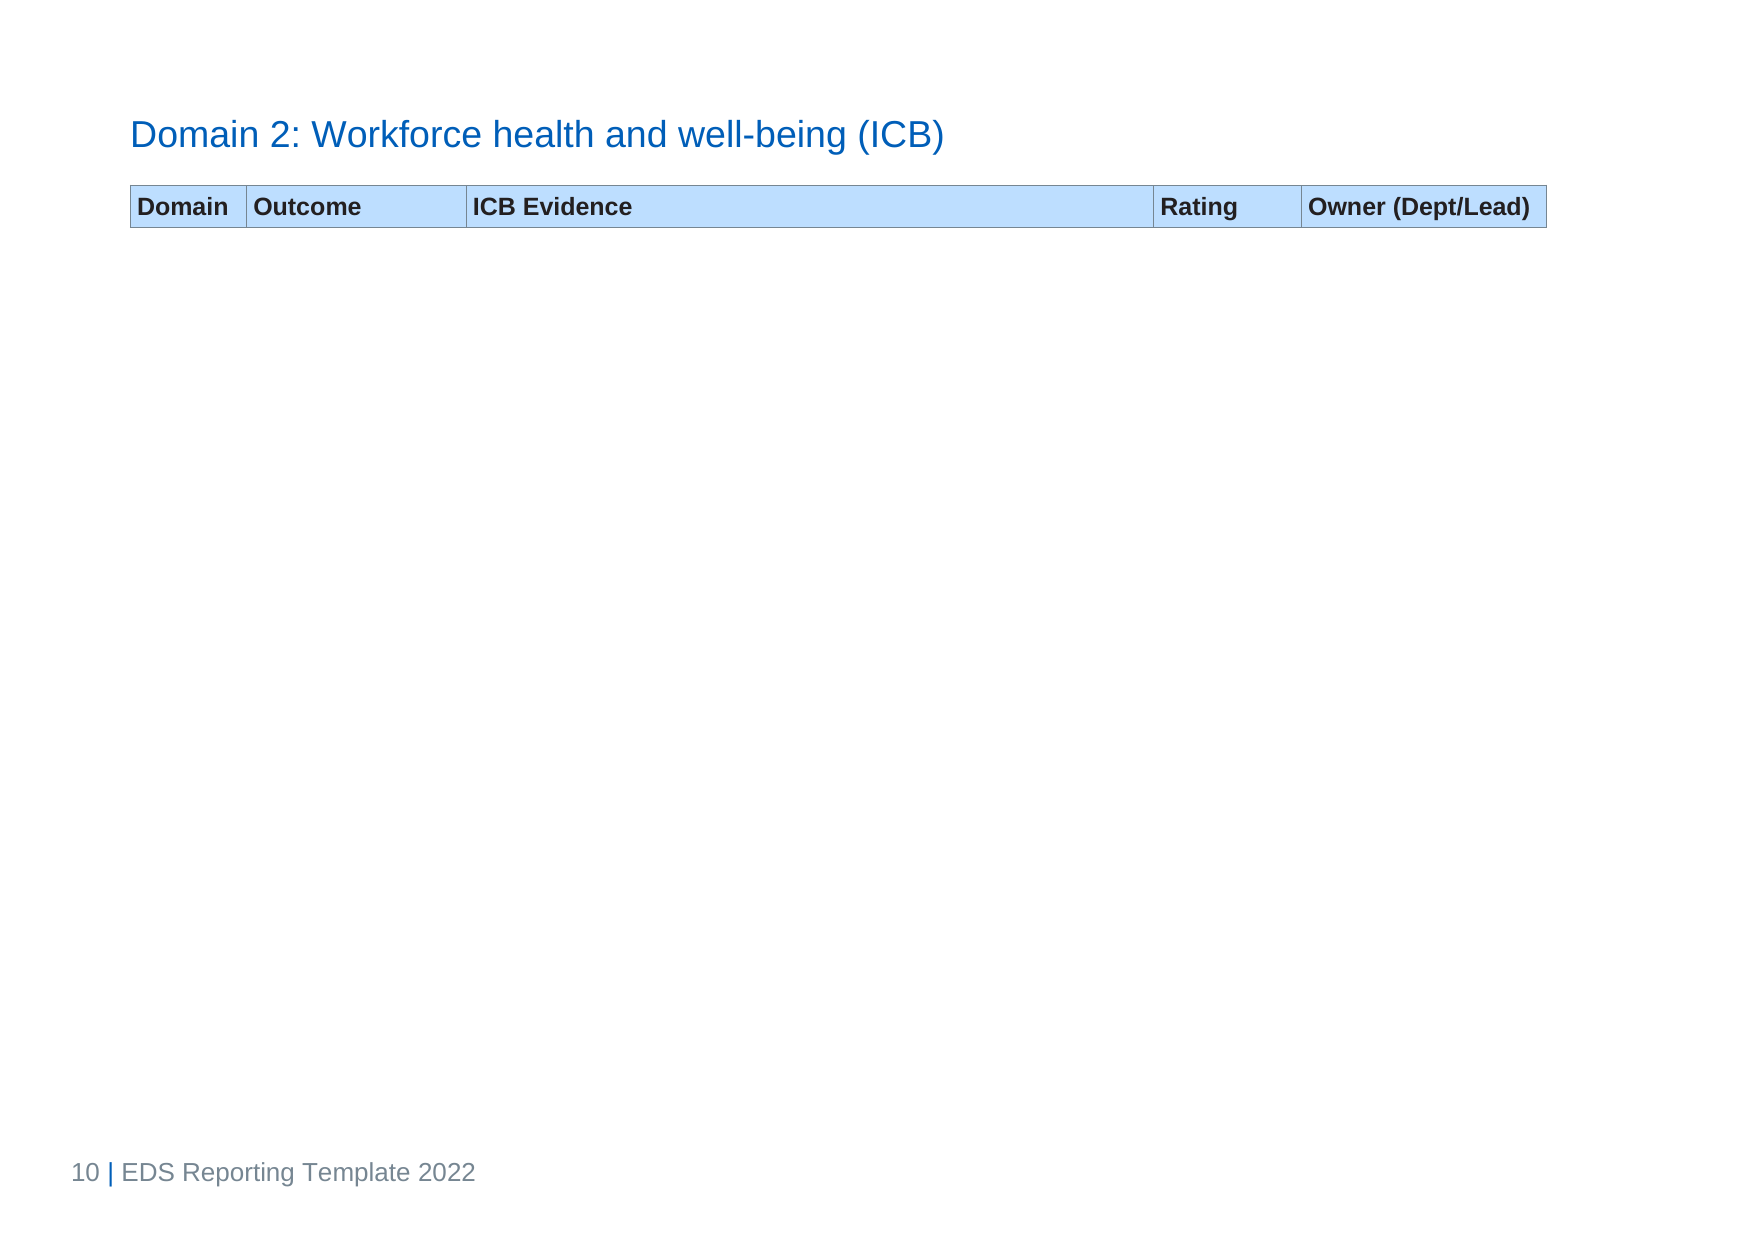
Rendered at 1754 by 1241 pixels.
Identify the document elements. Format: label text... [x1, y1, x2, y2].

table_header Rating [1154, 186, 1301, 227]
subtitle Domain 2: Workforce health and well-being (ICB) [130, 112, 1547, 155]
table_header Owner (Dept/Lead) [1302, 186, 1546, 227]
table_header Domain [131, 186, 246, 227]
table_header Outcome [247, 186, 466, 227]
table_header ICB Evidence [467, 186, 1153, 227]
